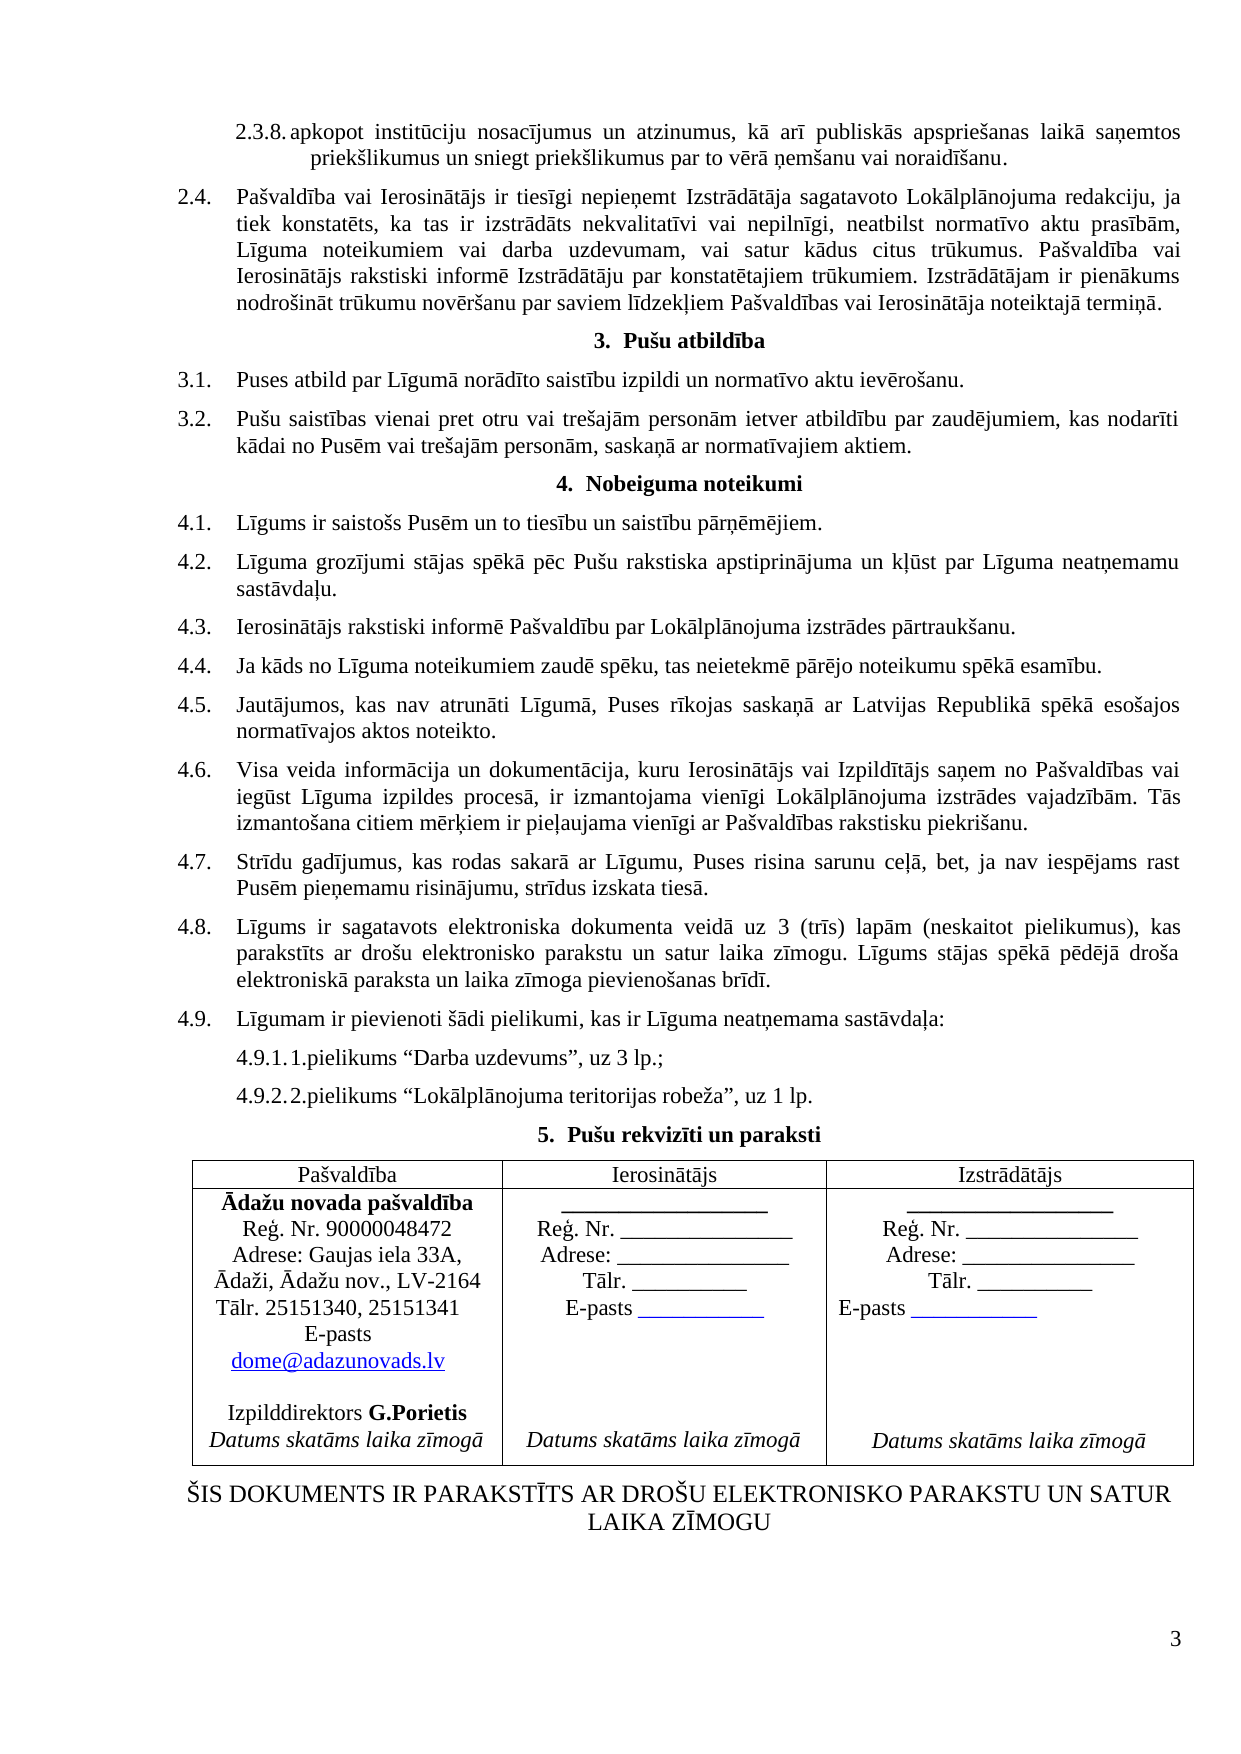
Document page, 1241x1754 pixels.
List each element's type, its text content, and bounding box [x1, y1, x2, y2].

list Jautājumos, kas nav atrunāti Līgumā, Puses rīkojas saskaņā ar Latvijas Republikā spēkā esošajos normatīvajos aktos noteikto. [177, 691, 1181, 744]
list Ja kāds no Līguma noteikumiem zaudē spēku, tas neietekmē pārējo noteikumu spēkā esamību. [177, 652, 1181, 679]
table_header Izstrādātājs [827, 1161, 1193, 1187]
list Pušu saistības vienai pret otru vai trešajām personām ietver atbildību par zaudējumiem, kas nodarīti kādai no Pusēm vai trešajām personām, saskaņā ar normatīvajiem aktiem. [177, 405, 1181, 458]
list Līgums ir saistošs Pusēm un to tiesību un saistību pārņēmējiem. [177, 509, 1181, 536]
list Pušu rekvizīti un paraksti [177, 1121, 1181, 1148]
text ŠIS DOKUMENTS IR PARAKSTĪTS AR DROŠU ELEKTRONISKO PARAKSTU UN SATUR LAIKA ZĪMOGU [177, 1479, 1181, 1536]
table_header Pašvaldība [193, 1161, 502, 1187]
list 1.pielikums “Darba uzdevums”, uz 3 lp.; [236, 1043, 1181, 1070]
list Pušu atbildība [177, 328, 1181, 354]
table_cell Ādažu novada pašvaldība Reģ. Nr. 90000048472 Adrese: Gaujas iela 33A, Ādaži, Ādažu nov., LV-2164 Tālr. 25151340, 25151341 E-pasts dome@adazunovads.lv Izpilddirektors G.Porietis Datums skatāms laika zīmogā [193, 1189, 502, 1465]
table_header Ierosinātājs [503, 1161, 826, 1187]
list apkopot institūciju nosacījumus un atzinumus, kā arī publiskās apspriešanas laikā saņemtos priekšlikumus un sniegt priekšlikumus par to vērā ņemšanu vai noraidīšanu. [235, 118, 1181, 171]
list Puses atbild par Līgumā norādīto saistību izpildi un normatīvo aktu ievērošanu. [177, 366, 1181, 393]
list Nobeiguma noteikumi [177, 471, 1181, 497]
table_cell __________________ Reģ. Nr. _______________ Adrese: _______________ Tālr. __________ E-pasts ___________ Datums skatāms laika zīmogā [827, 1189, 1193, 1465]
list Strīdu gadījumus, kas rodas sakarā ar Līgumu, Puses risina sarunu ceļā, bet, ja nav iespējams rast Pusēm pieņemamu risinājumu, strīdus izskata tiesā. [177, 848, 1181, 901]
list Visa veida informācija un dokumentācija, kuru Ierosinātājs vai Izpildītājs saņem no Pašvaldības vai iegūst Līguma izpildes procesā, ir izmantojama vienīgi Lokālplānojuma izstrādes vajadzībām. Tās izmantošana citiem mērķiem ir pieļaujama vienīgi ar Pašvaldības rakstisku piekrišanu. [177, 756, 1181, 835]
list Līgums ir sagatavots elektroniska dokumenta veidā uz 3 (trīs) lapām (neskaitot pielikumus), kas parakstīts ar drošu elektronisko parakstu un satur laika zīmogu. Līgums stājas spēkā pēdējā droša elektroniskā paraksta un laika zīmoga pievienošanas brīdī. [177, 913, 1181, 992]
list Līguma grozījumi stājas spēkā pēc Pušu rakstiska apstiprinājuma un kļūst par Līguma neatņemamu sastāvdaļu. [177, 548, 1181, 601]
list Pašvaldība vai Ierosinātājs ir tiesīgi nepieņemt Izstrādātāja sagatavoto Lokālplānojuma redakciju, ja tiek konstatēts, ka tas ir izstrādāts nekvalitatīvi vai nepilnīgi, neatbilst normatīvo aktu prasībām, Līguma noteikumiem vai darba uzdevumam, vai satur kādus citus trūkumus. Pašvaldība vai Ierosinātājs rakstiski informē Izstrādātāju par konstatētajiem trūkumiem. Izstrādātājam ir pienākums nodrošināt trūkumu novēršanu par saviem līdzekļiem Pašvaldības vai Ierosinātāja noteiktajā termiņā. [177, 183, 1181, 315]
table_cell __________________ Reģ. Nr. _______________ Adrese: _______________ Tālr. __________ E-pasts ___________ Datums skatāms laika zīmogā [503, 1189, 826, 1465]
list 2.pielikums “Lokālplānojuma teritorijas robeža”, uz 1 lp. [236, 1082, 1181, 1109]
list Līgumam ir pievienoti šādi pielikumi, kas ir Līguma neatņemama sastāvdaļa: [177, 1005, 1181, 1031]
list Ierosinātājs rakstiski informē Pašvaldību par Lokālplānojuma izstrādes pārtraukšanu. [177, 613, 1181, 640]
